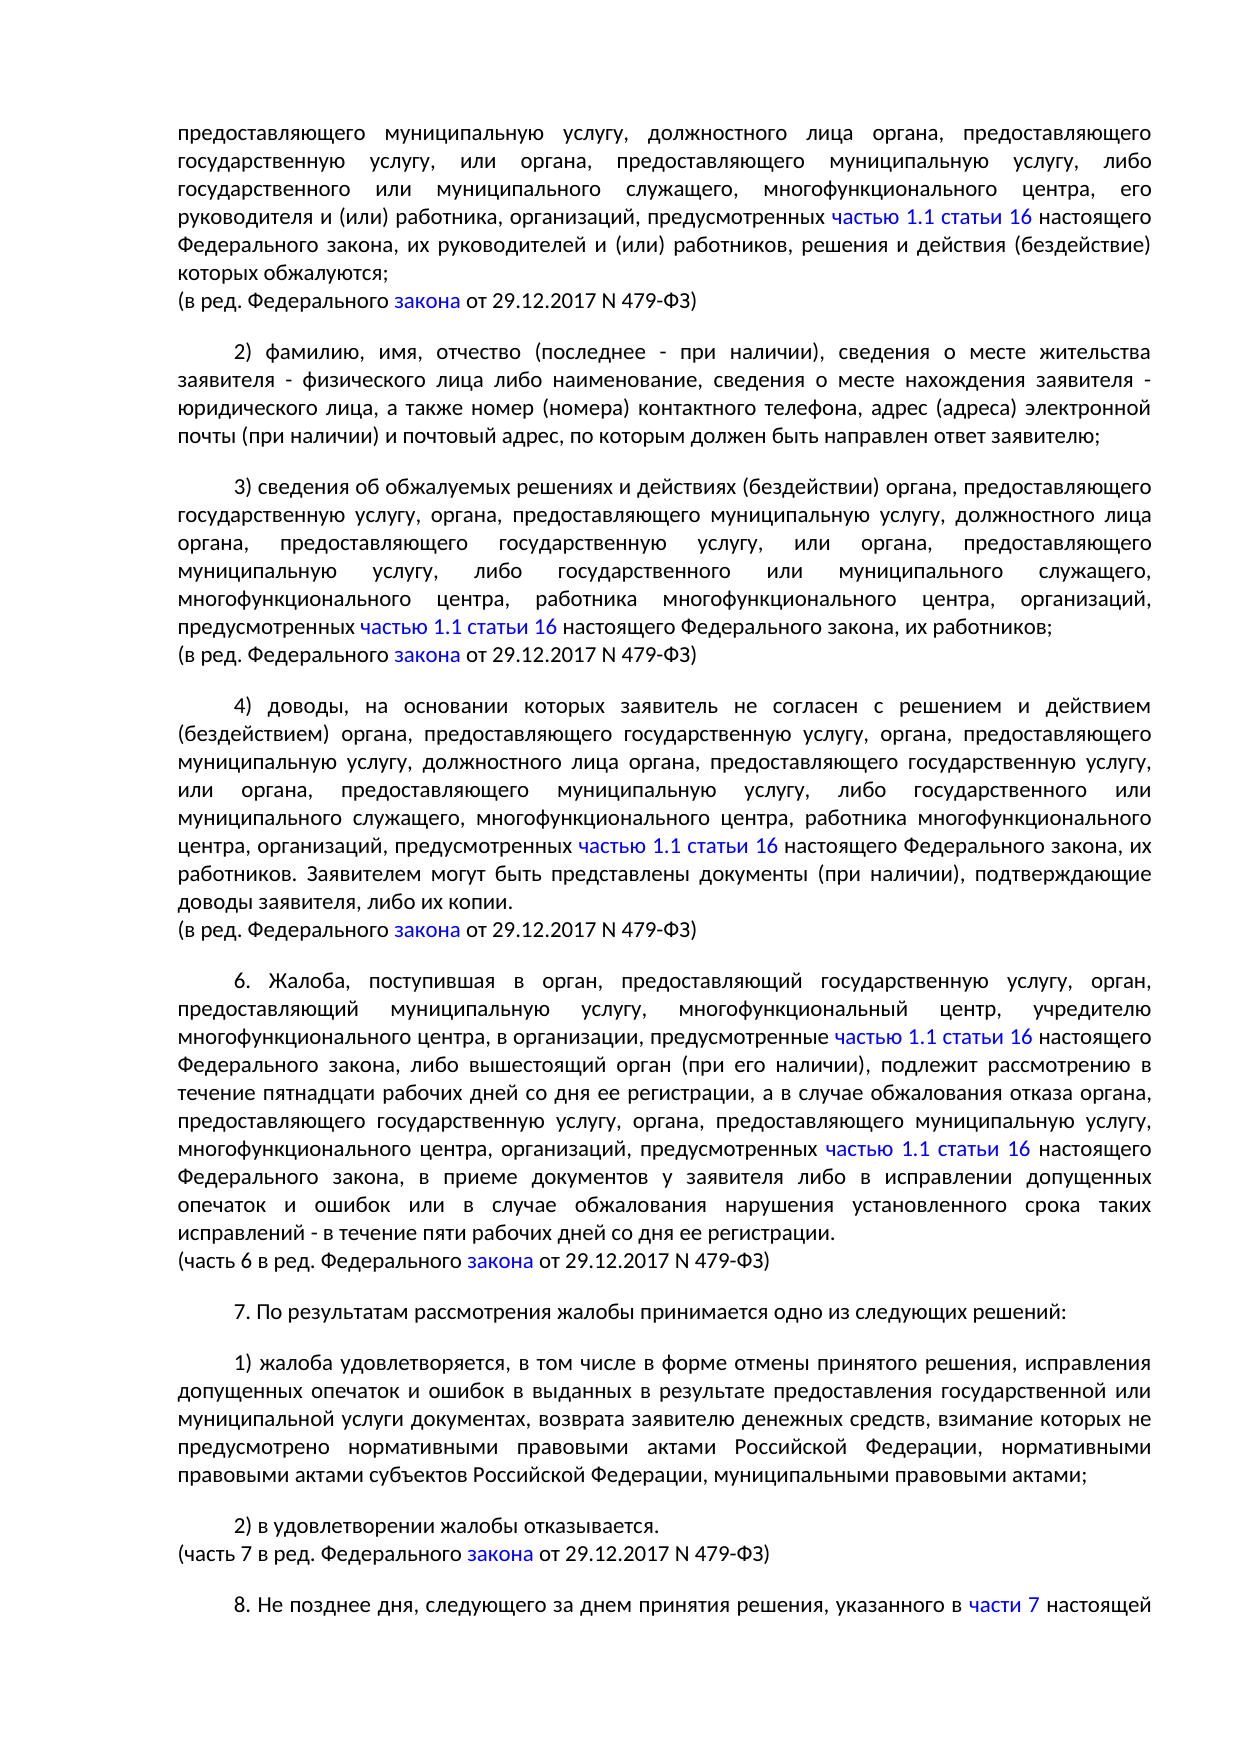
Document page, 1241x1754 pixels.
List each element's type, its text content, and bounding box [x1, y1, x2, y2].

text (в ред. Федерального закона от 29.12.2017 N 479-ФЗ) [177, 640, 1152, 668]
text 2) в удовлетворении жалобы отказывается. [177, 1511, 1152, 1539]
text 1) жалоба удовлетворяется, в том числе в форме отмены принятого решения, исправления допущенных опечаток и ошибок в выданных в результате предоставления государственной или муниципальной услуги документах, возврата заявителю денежных средств, взимание которых не предусмотрено нормативными правовыми актами Российской Федерации, нормативными правовыми актами субъектов Российской Федерации, муниципальными правовыми актами; [177, 1348, 1152, 1488]
text 2) фамилию, имя, отчество (последнее - при наличии), сведения о месте жительства заявителя - физического лица либо наименование, сведения о месте нахождения заявителя - юридического лица, а также номер (номера) контактного телефона, адрес (адреса) электронной почты (при наличии) и почтовый адрес, по которым должен быть направлен ответ заявителю; [177, 337, 1152, 449]
text (в ред. Федерального закона от 29.12.2017 N 479-ФЗ) [177, 915, 1152, 943]
text 4) доводы, на основании которых заявитель не согласен с решением и действием (бездействием) органа, предоставляющего государственную услугу, органа, предоставляющего муниципальную услугу, должностного лица органа, предоставляющего государственную услугу, или органа, предоставляющего муниципальную услугу, либо государственного или муниципального служащего, многофункционального центра, работника многофункционального центра, организаций, предусмотренных частью 1.1 статьи 16 настоящего Федерального закона, их работников. Заявителем могут быть представлены документы (при наличии), подтверждающие доводы заявителя, либо их копии. [177, 691, 1152, 915]
text (часть 7 в ред. Федерального закона от 29.12.2017 N 479-ФЗ) [177, 1539, 1152, 1567]
text (в ред. Федерального закона от 29.12.2017 N 479-ФЗ) [177, 286, 1152, 314]
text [177, 1590, 1152, 1618]
text 3) сведения об обжалуемых решениях и действиях (бездействии) органа, предоставляющего государственную услугу, органа, предоставляющего муниципальную услугу, должностного лица органа, предоставляющего государственную услугу, или органа, предоставляющего муниципальную услугу, либо государственного или муниципального служащего, многофункционального центра, работника многофункционального центра, организаций, предусмотренных частью 1.1 статьи 16 настоящего Федерального закона, их работников; [177, 472, 1152, 640]
text 7. По результатам рассмотрения жалобы принимается одно из следующих решений: [177, 1297, 1152, 1326]
text (часть 6 в ред. Федерального закона от 29.12.2017 N 479-ФЗ) [177, 1247, 1152, 1274]
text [177, 118, 1152, 286]
text 6. Жалоба, поступившая в орган, предоставляющий государственную услугу, орган, предоставляющий муниципальную услугу, многофункциональный центр, учредителю многофункционального центра, в организации, предусмотренные частью 1.1 статьи 16 настоящего Федерального закона, либо вышестоящий орган (при его наличии), подлежит рассмотрению в течение пятнадцати рабочих дней со дня ее регистрации, а в случае обжалования отказа органа, предоставляющего государственную услугу, органа, предоставляющего муниципальную услугу, многофункционального центра, организаций, предусмотренных частью 1.1 статьи 16 настоящего Федерального закона, в приеме документов у заявителя либо в исправлении допущенных опечаток и ошибок или в случае обжалования нарушения установленного срока таких исправлений - в течение пяти рабочих дней со дня ее регистрации. [177, 966, 1152, 1247]
